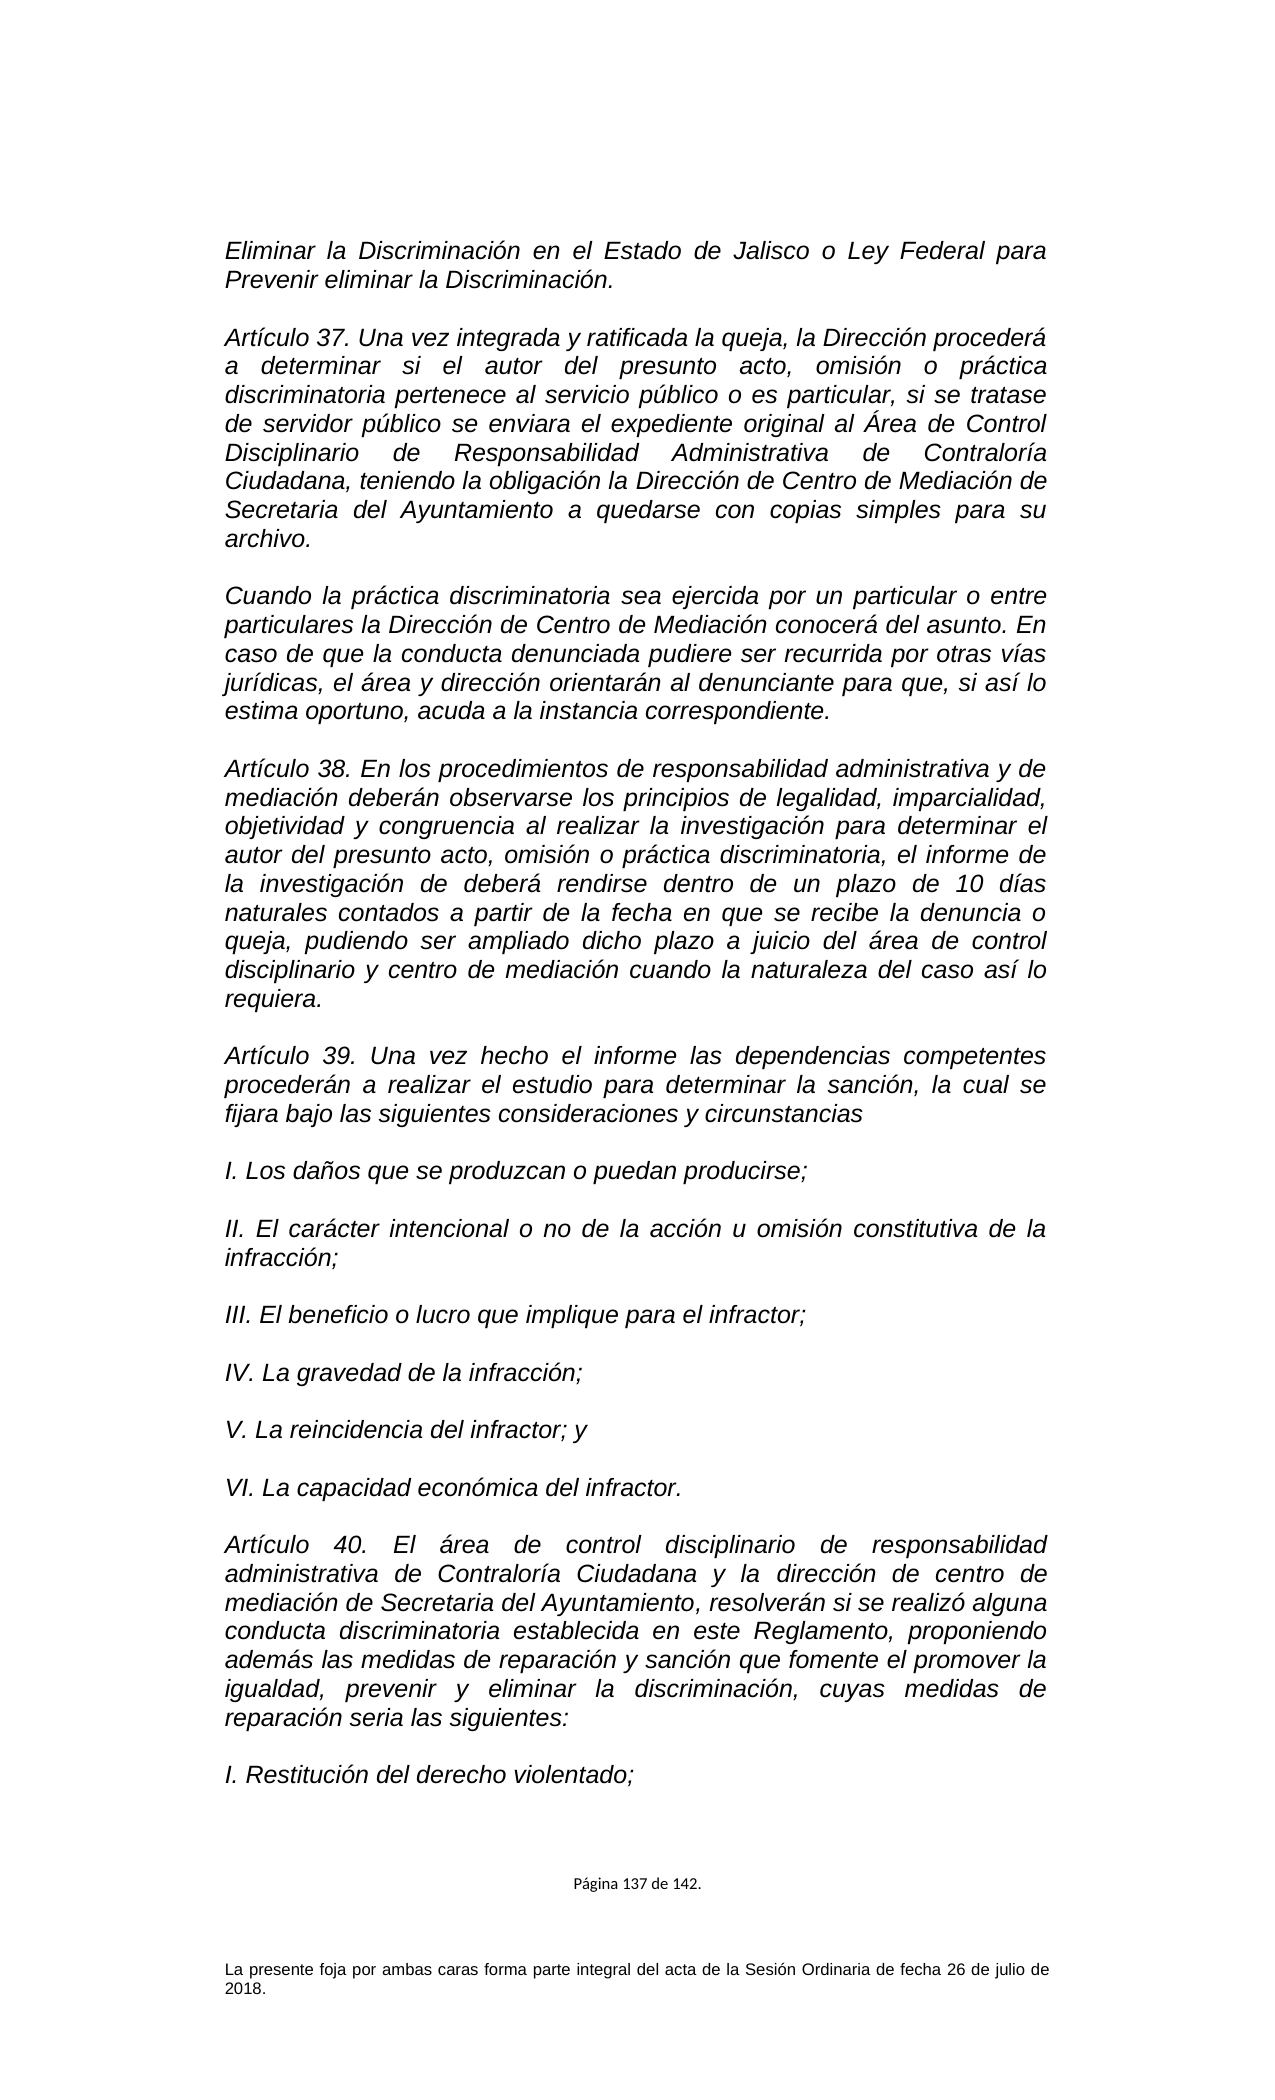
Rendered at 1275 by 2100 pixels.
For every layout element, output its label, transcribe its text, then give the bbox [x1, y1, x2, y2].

text IV. La gravedad de la infracción; [224, 1357, 1051, 1386]
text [224, 236, 1051, 294]
text I. Restitución del derecho violentado; [224, 1760, 1051, 1789]
text Artículo 37. Una vez integrada y ratificada la queja, la Dirección procederá a determinar si el autor del presunto acto, omisión o práctica discriminatoria pertenece al servicio público o es particular, si se tratase de servidor público se enviara el expediente original al Área de Control Disciplinario de Responsabilidad Administrativa de Contraloría Ciudadana, teniendo la obligación la Dirección de Centro de Mediación de Secretaria del Ayuntamiento a quedarse con copias simples para su archivo. [224, 322, 1051, 552]
text Cuando la práctica discriminatoria sea ejercida por un particular o entre particulares la Dirección de Centro de Mediación conocerá del asunto. En caso de que la conducta denunciada pudiere ser recurrida por otras vías jurídicas, el área y dirección orientarán al denunciante para que, si así lo estima oportuno, acuda a la instancia correspondiente. [224, 581, 1051, 725]
text III. El beneficio o lucro que implique para el infractor; [224, 1300, 1051, 1329]
text II. El carácter intencional o no de la acción u omisión constitutiva de la infracción; [224, 1214, 1051, 1271]
text V. La reincidencia del infractor; y [224, 1415, 1051, 1444]
text Artículo 40. El área de control disciplinario de responsabilidad administrativa de Contraloría Ciudadana y la dirección de centro de mediación de Secretaria del Ayuntamiento, resolverán si se realizó alguna conducta discriminatoria establecida en este Reglamento, proponiendo además las medidas de reparación y sanción que fomente el promover la igualdad, prevenir y eliminar la discriminación, cuyas medidas de reparación seria las siguientes: [224, 1530, 1051, 1731]
text Artículo 39. Una vez hecho el informe las dependencias competentes procederán a realizar el estudio para determinar la sanción, la cual se fijara bajo las siguientes consideraciones y circunstancias [224, 1041, 1051, 1127]
text VI. La capacidad económica del infractor. [224, 1472, 1051, 1501]
text Artículo 38. En los procedimientos de responsabilidad administrativa y de mediación deberán observarse los principios de legalidad, imparcialidad, objetividad y congruencia al realizar la investigación para determinar el autor del presunto acto, omisión o práctica discriminatoria, el informe de la investigación de deberá rendirse dentro de un plazo de 10 días naturales contados a partir de la fecha en que se recibe la denuncia o queja, pudiendo ser ampliado dicho plazo a juicio del área de control disciplinario y centro de mediación cuando la naturaleza del caso así lo requiera. [224, 754, 1051, 1012]
text I. Los daños que se produzcan o puedan producirse; [224, 1156, 1051, 1185]
